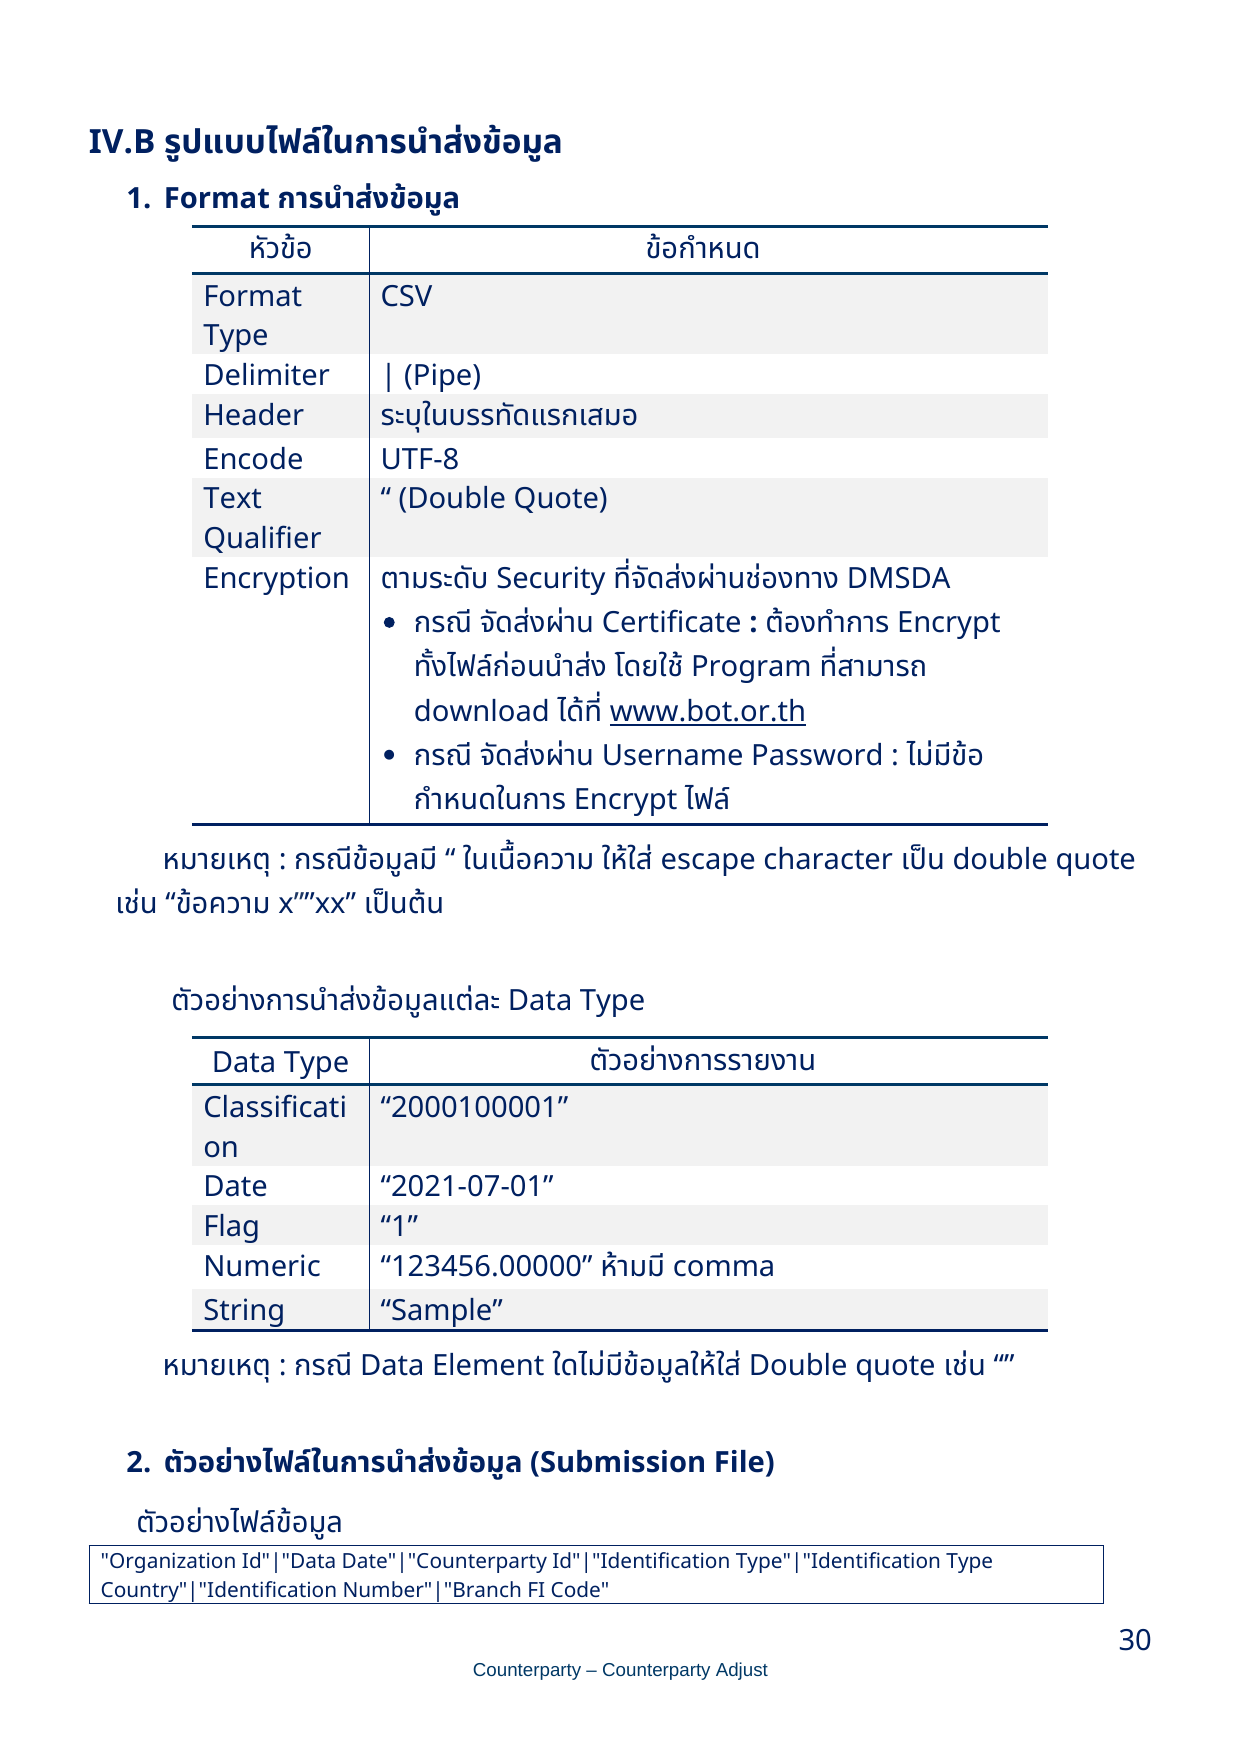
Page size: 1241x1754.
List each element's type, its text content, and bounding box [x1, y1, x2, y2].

table_cell “Sample” [370, 1289, 1048, 1329]
table_cell “123456.00000” ห้ามมี comma [370, 1245, 1048, 1289]
table_cell CSV [370, 275, 1048, 354]
table_cell ตามระดับ Security ที่จัดส่งผ่านช่องทาง DMSDA กรณี จัดส่งผ่าน Certificate : ต้องทำการ Encrypt ทั้งไฟล์ก่อนนำส่ง โดยใช้ Program ที่สามารถ download ได้ที่ www.bot.or.th กรณี จัดส่งผ่าน Username Password : ไม่มีข้อกำหนดในการ Encrypt ไฟล์ [370, 557, 1048, 823]
text ตัวอย่างไฟล์ข้อมูล [89, 1501, 1152, 1545]
table_header ตัวอย่างการรายงาน [370, 1039, 1048, 1083]
table_cell “1” [370, 1205, 1048, 1245]
table_cell Flag [192, 1205, 369, 1245]
table_cell Text Qualifier [192, 478, 369, 557]
table_cell ระบุในบรรทัดแรกเสมอ [370, 394, 1048, 438]
table_header Data Type [192, 1039, 369, 1083]
table_cell “2000100001” [370, 1086, 1048, 1166]
table_header ข้อกำหนด [370, 228, 1048, 272]
subtitle ตัวอย่างไฟล์ในการนำส่งข้อมูล (Submission File) [126, 1441, 1152, 1485]
table_cell Delimiter [192, 354, 369, 394]
table_cell Format Type [192, 275, 369, 354]
table_cell “2021-07-01” [370, 1166, 1048, 1205]
table_cell Numeric [192, 1245, 369, 1289]
table_cell | (Pipe) [370, 354, 1048, 394]
table_cell “ (Double Quote) [370, 478, 1048, 557]
text หมายเหตุ : กรณีข้อมูลมี “ ในเนื้อความ ให้ใส่ escape character เป็น double quote เช่น “ข้อความ x””xx” เป็นต้น [115, 838, 1152, 927]
table_header หัวข้อ [192, 228, 369, 272]
text ตัวอย่างการนำส่งข้อมูลแต่ละ Data Type [124, 979, 1152, 1023]
table_cell Encryption [192, 557, 369, 823]
subtitle IV.B รูปแบบไฟล์ในการนำส่งข้อมูล [89, 118, 1152, 169]
table_cell Date [192, 1166, 369, 1205]
table_cell Encode [192, 438, 369, 478]
text หมายเหตุ : กรณี Data Element ใดไม่มีข้อมูลให้ใส่ Double quote เช่น “” [115, 1344, 1152, 1389]
table_cell Header [192, 394, 369, 438]
table_cell String [192, 1289, 369, 1329]
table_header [90, 1546, 1103, 1603]
table_cell Utf-8 [370, 438, 1048, 478]
table_cell Classification [192, 1086, 369, 1166]
subtitle Format การนำส่งข้อมูล [126, 177, 1152, 221]
